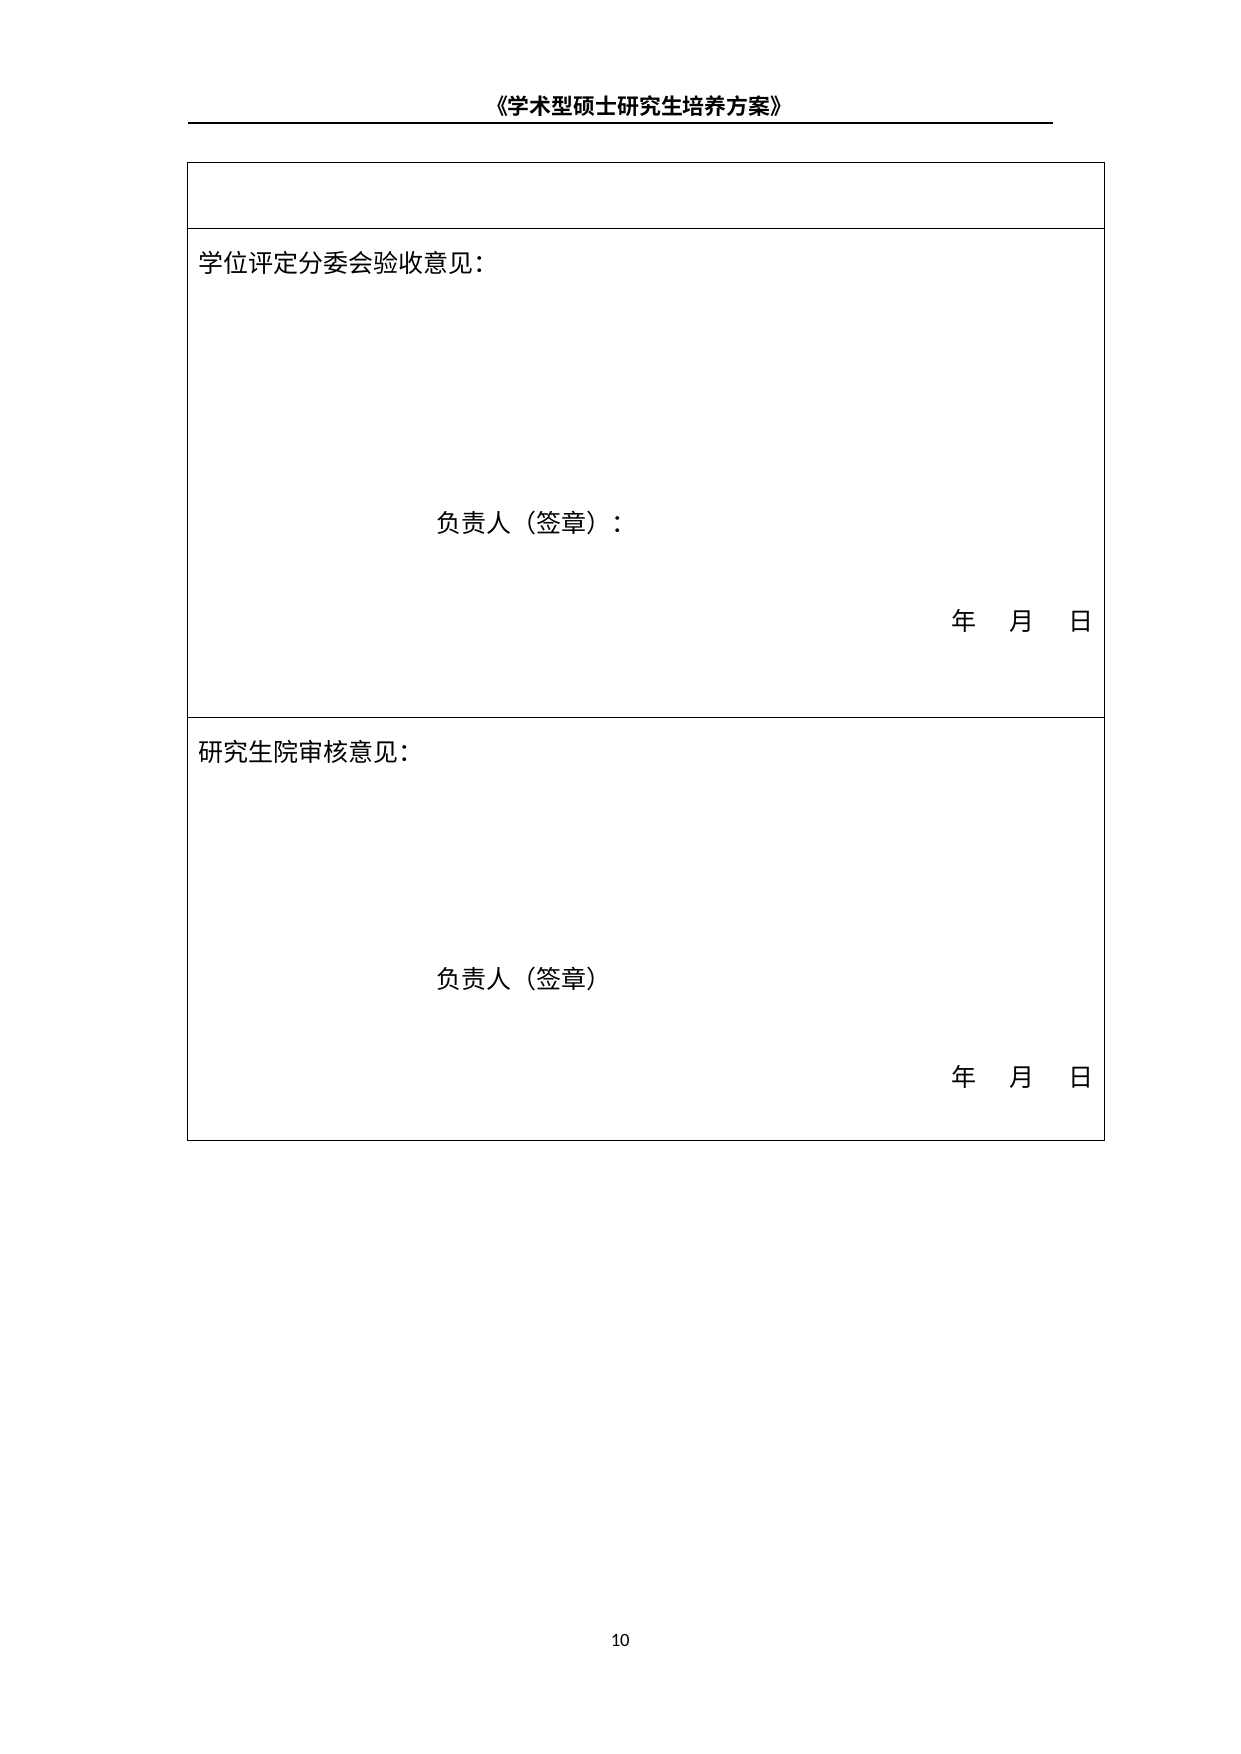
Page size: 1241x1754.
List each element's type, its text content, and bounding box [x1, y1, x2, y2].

table_cell 研究生院审核意见： 负责人（签章） 年 月 日 [188, 718, 1104, 1140]
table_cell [188, 163, 1104, 228]
table_cell 学位评定分委会验收意见： 负责人（签章）： 年 月 日 [188, 229, 1104, 717]
